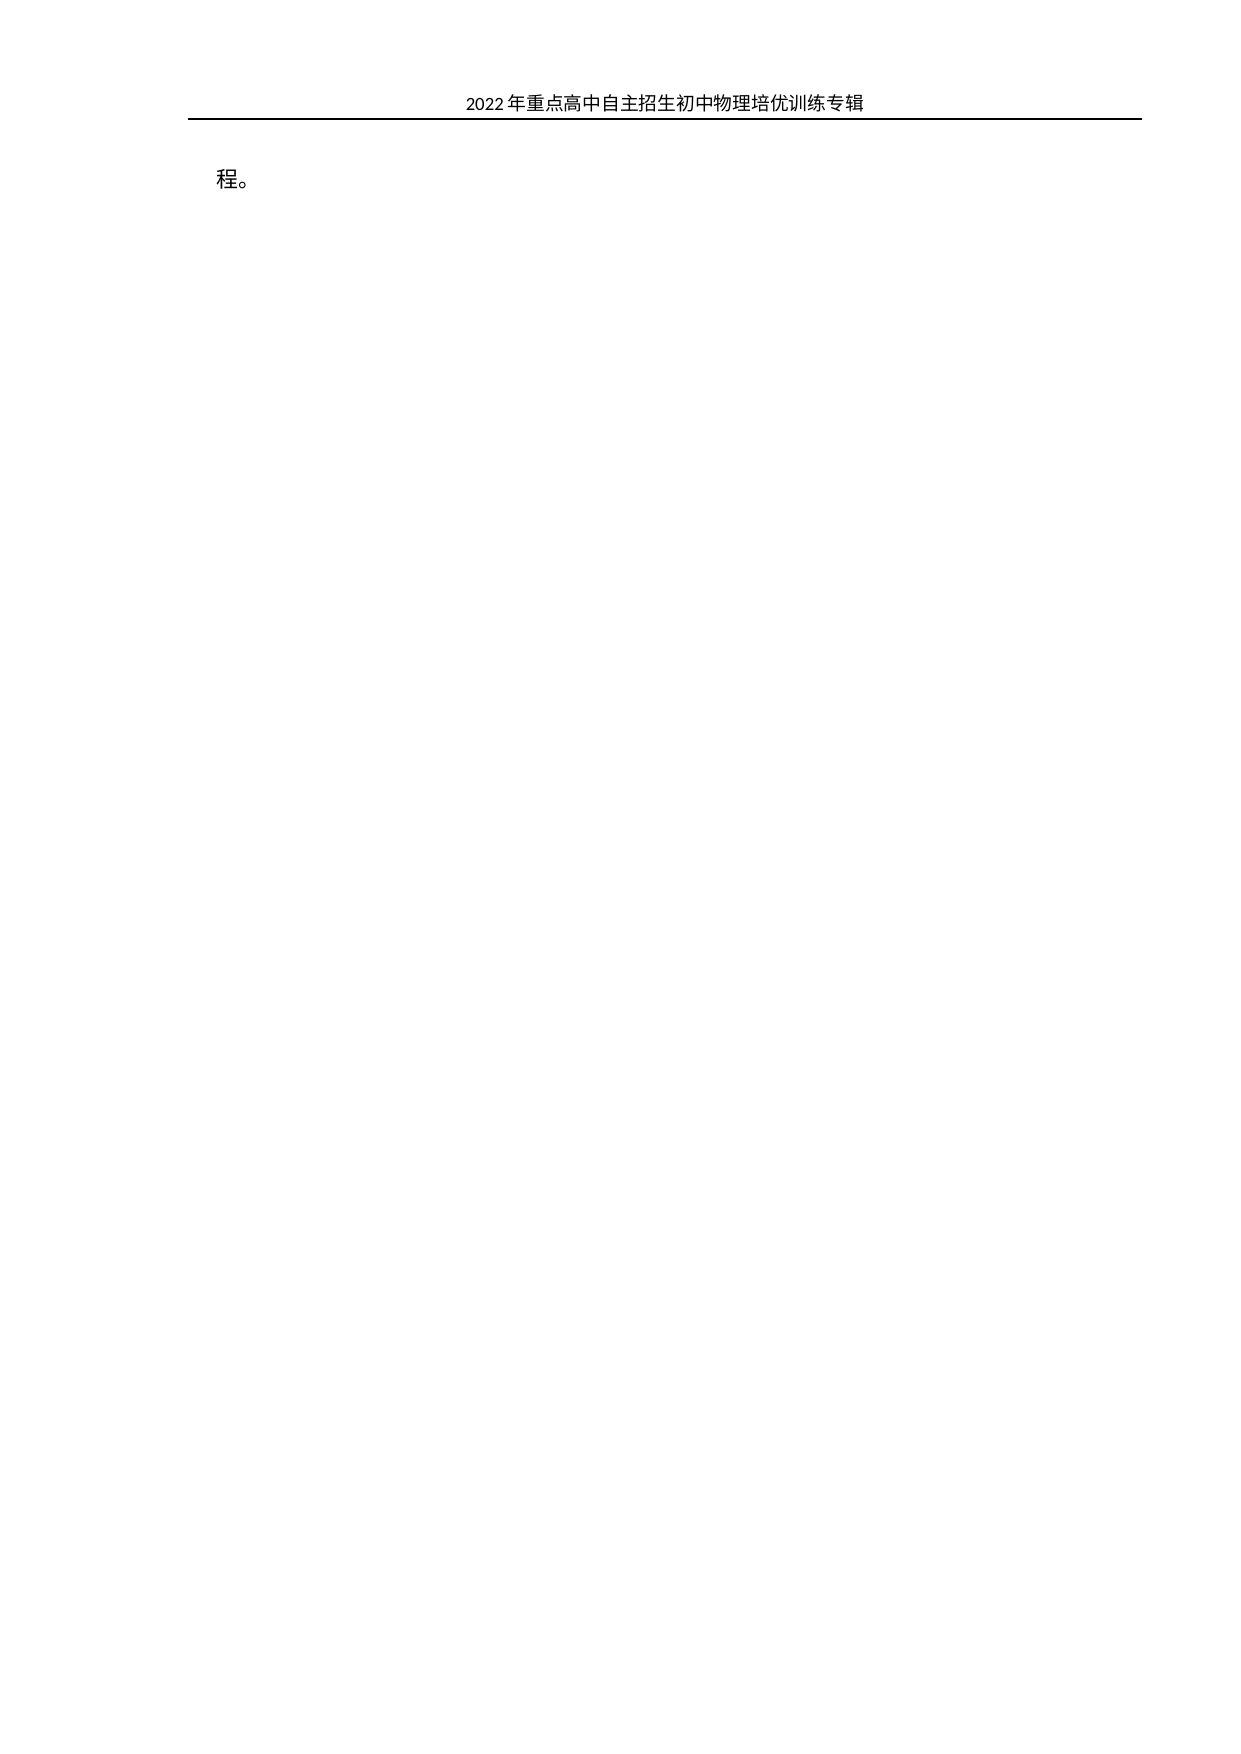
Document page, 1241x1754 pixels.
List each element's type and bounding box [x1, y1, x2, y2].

text [187, 162, 1142, 194]
